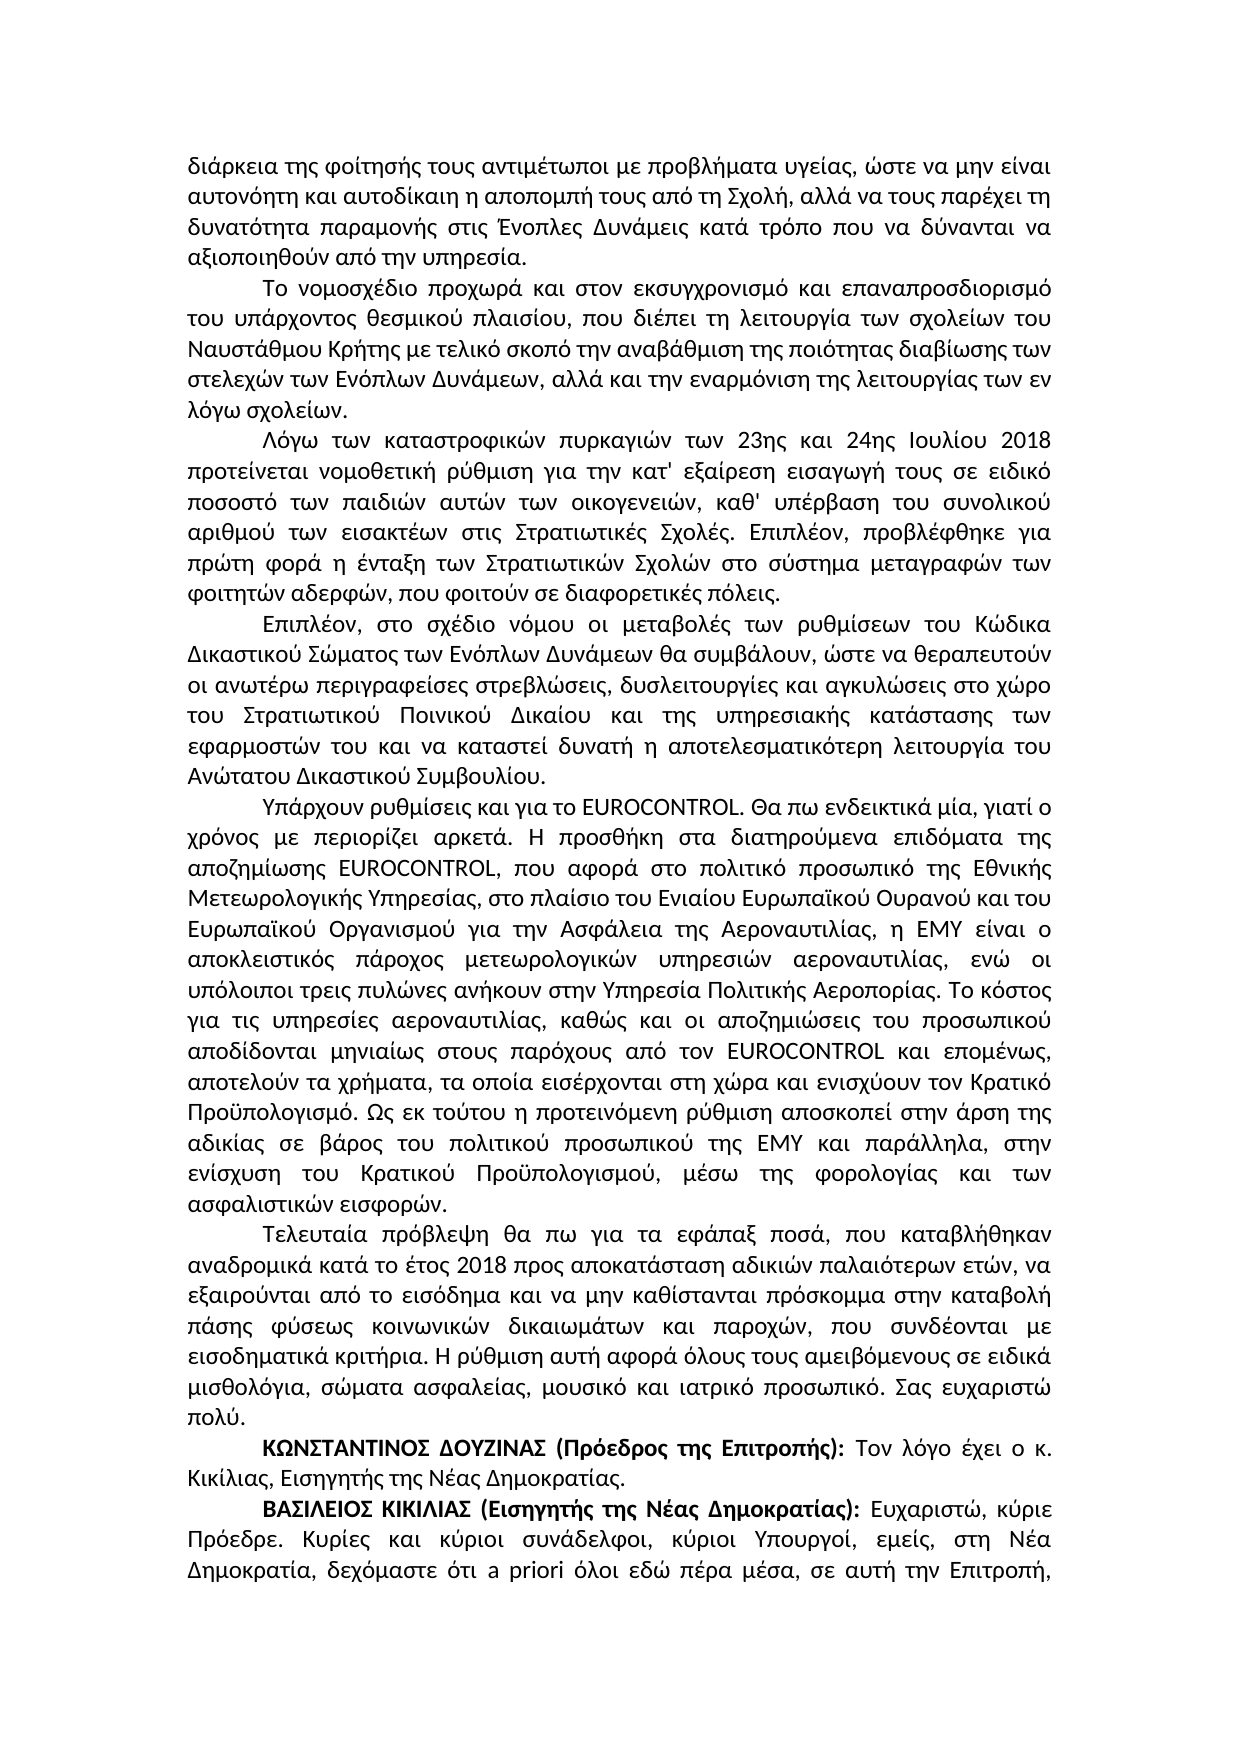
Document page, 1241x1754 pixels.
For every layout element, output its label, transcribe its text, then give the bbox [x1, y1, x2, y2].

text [187, 1493, 1053, 1584]
text Επιπλέον, στο σχέδιο νόμου οι μεταβολές των ρυθμίσεων του Κώδικα Δικαστικού Σώματος των Ενόπλων Δυνάμεων θα συμβάλουν, ώστε να θεραπευτούν οι ανωτέρω περιγραφείσες στρεβλώσεις, δυσλειτουργίες και αγκυλώσεις στο χώρο του Στρατιωτικού Ποινικού Δικαίου και της υπηρεσιακής κατάστασης των εφαρμοστών του και να καταστεί δυνατή η αποτελεσματικότερη λειτουργία του Ανώτατου Δικαστικού Συμβουλίου. [187, 608, 1053, 791]
text Λόγω των καταστροφικών πυρκαγιών των 23ης και 24ης Ιουλίου 2018 προτείνεται νομοθετική ρύθμιση για την κατ' εξαίρεση εισαγωγή τους σε ειδικό ποσοστό των παιδιών αυτών των οικογενειών, καθ' υπέρβαση του συνολικού αριθμού των εισακτέων στις Στρατιωτικές Σχολές. Επιπλέον, προβλέφθηκε για πρώτη φορά η ένταξη των Στρατιωτικών Σχολών στο σύστημα μεταγραφών των φοιτητών αδερφών, που φοιτούν σε διαφορετικές πόλεις. [187, 425, 1053, 608]
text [187, 150, 1053, 272]
text ΚΩΝΣΤΑΝΤΙΝΟΣ ΔΟΥΖΙΝΑΣ (Πρόεδρος της Επιτροπής): Τον λόγο έχει ο κ. Κικίλιας, Εισηγητής της Νέας Δημοκρατίας. [187, 1432, 1053, 1493]
text Τελευταία πρόβλεψη θα πω για τα εφάπαξ ποσά, που καταβλήθηκαν αναδρομικά κατά το έτος 2018 προς αποκατάσταση αδικιών παλαιότερων ετών, να εξαιρούνται από το εισόδημα και να μην καθίστανται πρόσκομμα στην καταβολή πάσης φύσεως κοινωνικών δικαιωμάτων και παροχών, που συνδέονται με εισοδηματικά κριτήρια. Η ρύθμιση αυτή αφορά όλους τους αμειβόμενους σε ειδικά μισθολόγια, σώματα ασφαλείας, μουσικό και ιατρικό προσωπικό. Σας ευχαριστώ πολύ. [187, 1218, 1053, 1432]
text Υπάρχουν ρυθμίσεις και για το EUROCONTROL. Θα πω ενδεικτικά μία, γιατί ο χρόνος με περιορίζει αρκετά. Η προσθήκη στα διατηρούμενα επιδόματα της αποζημίωσης EUROCONTROL, που αφορά στο πολιτικό προσωπικό της Εθνικής Μετεωρολογικής Υπηρεσίας, στο πλαίσιο του Ενιαίου Ευρωπαϊκού Ουρανού και του Ευρωπαϊκού Οργανισμού για την Ασφάλεια της Αεροναυτιλίας, η ΕΜΥ είναι ο αποκλειστικός πάροχος μετεωρολογικών υπηρεσιών αεροναυτιλίας, ενώ οι υπόλοιποι τρεις πυλώνες ανήκουν στην Υπηρεσία Πολιτικής Αεροπορίας. Το κόστος για τις υπηρεσίες αεροναυτιλίας, καθώς και οι αποζημιώσεις του προσωπικού αποδίδονται μηνιαίως στους παρόχους από τον EUROCONTROL και επομένως, αποτελούν τα χρήματα, τα οποία εισέρχονται στη χώρα και ενισχύουν τον Κρατικό Προϋπολογισμό. Ως εκ τούτου η προτεινόμενη ρύθμιση αποσκοπεί στην άρση της αδικίας σε βάρος του πολιτικού προσωπικού της ΕΜΥ και παράλληλα, στην ενίσχυση του Κρατικού Προϋπολογισμού, μέσω της φορολογίας και των ασφαλιστικών εισφορών. [187, 791, 1053, 1218]
text Το νομοσχέδιο προχωρά και στον εκσυγχρονισμό και επαναπροσδιορισμό του υπάρχοντος θεσμικού πλαισίου, που διέπει τη λειτουργία των σχολείων του Ναυστάθμου Κρήτης με τελικό σκοπό την αναβάθμιση της ποιότητας διαβίωσης των στελεχών των Ενόπλων Δυνάμεων, αλλά και την εναρμόνιση της λειτουργίας των εν λόγω σχολείων. [187, 272, 1053, 425]
